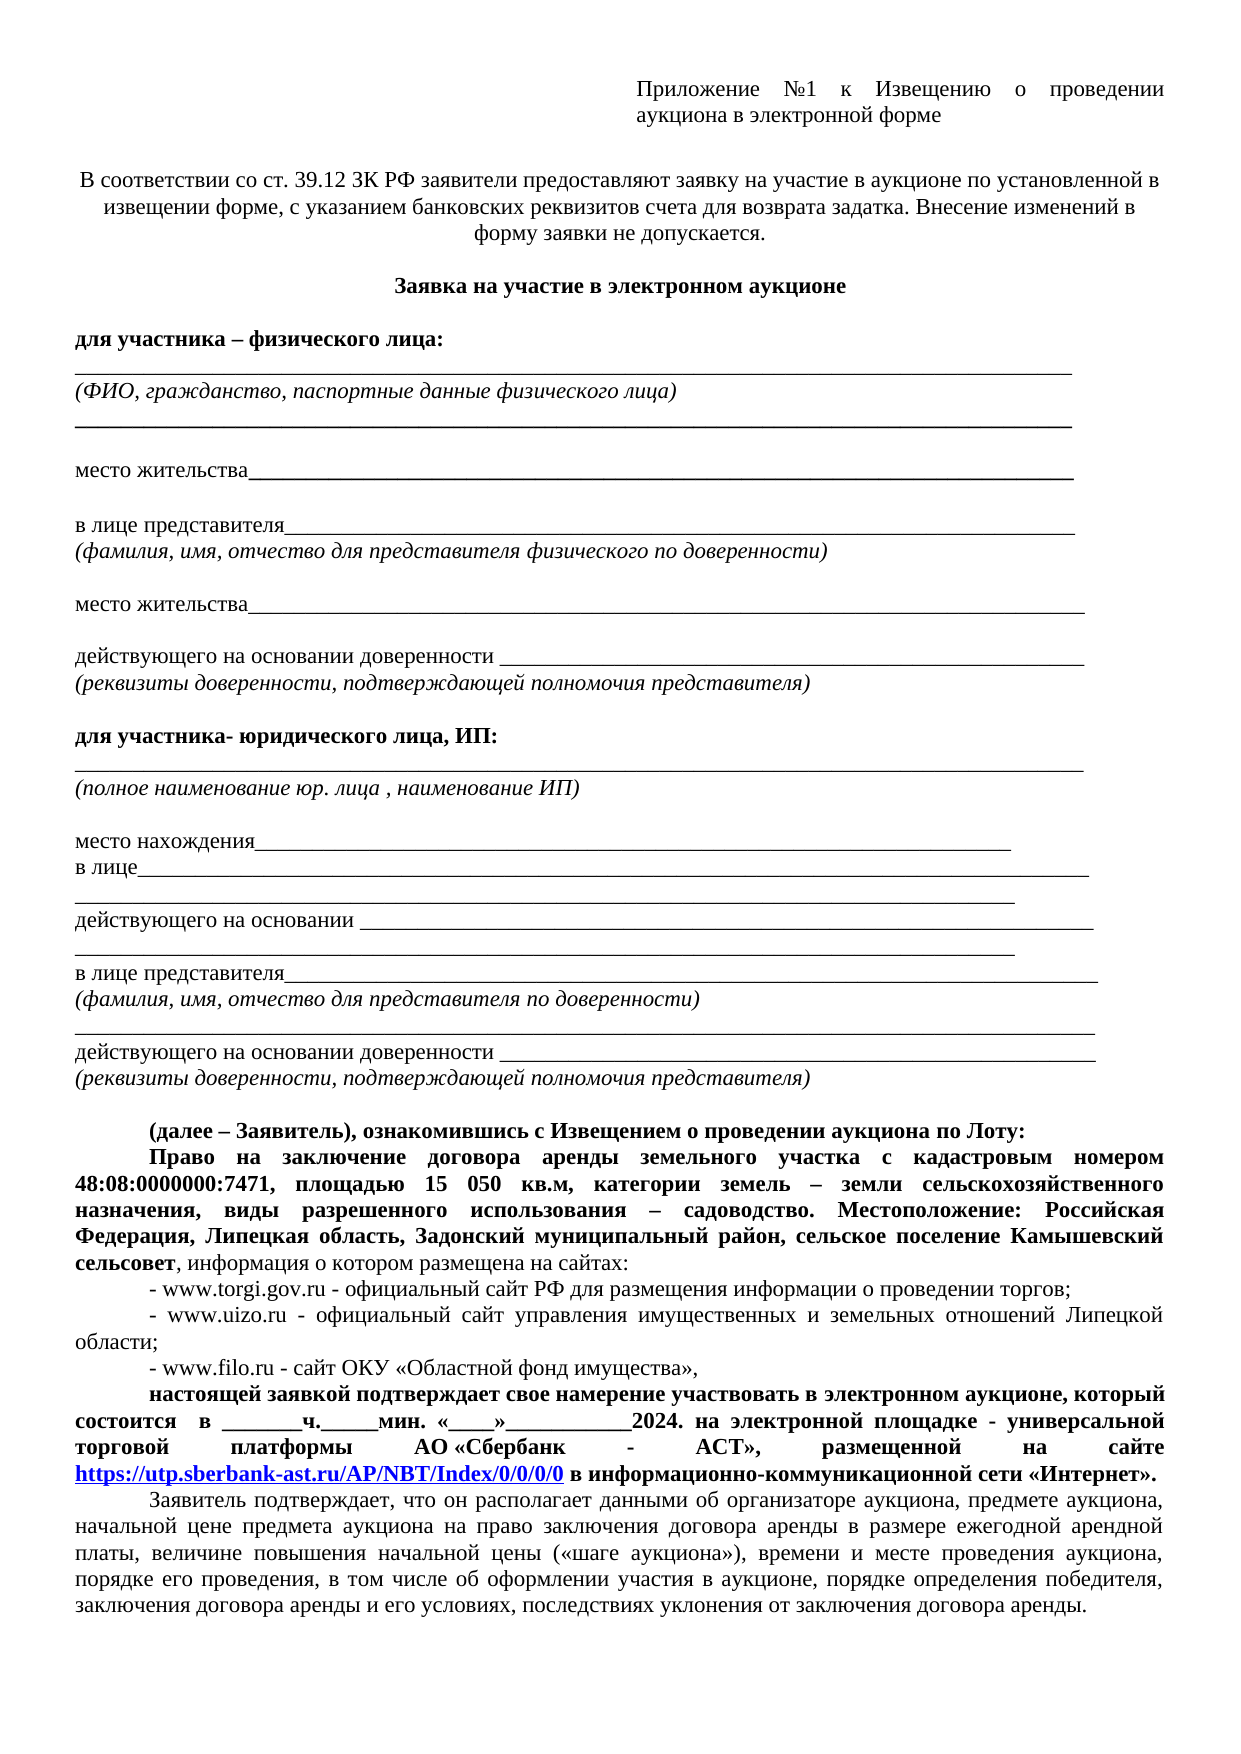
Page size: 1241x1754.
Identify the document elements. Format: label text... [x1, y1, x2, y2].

text в лице представителя_____________________________________________________________________ [75, 511, 1165, 537]
text - www.torgi.gov.ru - официальный сайт РФ для размещения информации о проведении торгов; [75, 1275, 1165, 1301]
text - www.uizo.ru - официальный сайт управления имущественных и земельных отношений Липецкой области; [75, 1301, 1165, 1354]
text (полное наименование юр. лица , наименование ИП) [75, 774, 1165, 801]
text Приложение №1 к Извещению о проведении аукциона в электронной форме [636, 75, 1165, 128]
text ________________________________________________________________________________________ [75, 748, 1165, 774]
text место жительства________________________________________________________________________ [75, 456, 1165, 483]
text __________________________________________________________________________________ [75, 932, 1165, 959]
text В соответствии со ст. 39.12 ЗК РФ заявители предоставляют заявку на участие в аукционе по установленной в извещении форме, с указанием банковских реквизитов счета для возврата задатка. Внесение изменений в форму заявки не допускается. [75, 167, 1165, 246]
text место нахождения__________________________________________________________________ [75, 827, 1165, 853]
text (реквизиты доверенности, подтверждающей полномочия представителя) [75, 669, 1165, 695]
text для участника- юридического лица, ИП: [75, 722, 1165, 748]
text действующего на основании доверенности ___________________________________________________ [75, 643, 1165, 669]
text - www.filo.ru - сайт ОКУ «Областной фонд имущества», [75, 1354, 1165, 1381]
text (фамилия, имя, отчество для представителя по доверенности) [75, 985, 1165, 1012]
text _______________________________________________________________________________________ [75, 351, 1165, 377]
text Право на заключение договора аренды земельного участка с кадастровым номером 48:08:0000000:7471, площадью 15 050 кв.м, категории земель – земли сельскохозяйственного назначения, виды разрешенного использования – садоводство. Местоположение: Российская Федерация, Липецкая область, Задонский муниципальный район, сельское поселение Камышевский сельсовет, информация о котором размещена на сайтах: [75, 1143, 1165, 1275]
text (ФИО, гражданство, паспортные данные физического лица) [75, 377, 1165, 404]
text настоящей заявкой подтверждает свое намерение участвовать в электронном аукционе, который состоится в _______ч._____мин. «____»___________2024. на электронной площадке - универсальной торговой платформы АО «Сбербанк - АСТ», размещенной на сайте https://utp.sberbank-ast.ru/AP/NBT/Index/0/0/0/0 в информационно-коммуникационной сети «Интернет». [75, 1381, 1165, 1486]
text (реквизиты доверенности, подтверждающей полномочия представителя) [75, 1064, 1165, 1091]
text для участника – физического лица: [75, 325, 1165, 351]
text (далее – Заявитель), ознакомившись с Извещением о проведении аукциона по Лоту: [75, 1117, 1165, 1143]
text _________________________________________________________________________________________ [75, 1012, 1165, 1038]
text действующего на основании ________________________________________________________________ [75, 906, 1165, 932]
text __________________________________________________________________________________ [75, 880, 1165, 906]
text (фамилия, имя, отчество для представителя физического по доверенности) [75, 537, 1165, 563]
text Заявка на участие в электронном аукционе [75, 272, 1165, 298]
text в лице представителя_______________________________________________________________________ [75, 959, 1165, 985]
text Заявитель подтверждает, что он располагает данными об организаторе аукциона, предмете аукциона, начальной цене предмета аукциона на право заключения договора аренды в размере ежегодной арендной платы, величине повышения начальной цены («шаге аукциона»), времени и месте проведения аукциона, порядке его проведения, в том числе об оформлении участия в аукционе, порядке определения победителя, заключения договора аренды и его условиях, последствиях уклонения от заключения договора аренды. [75, 1486, 1165, 1618]
text место жительства_________________________________________________________________________ [75, 590, 1165, 616]
text _______________________________________________________________________________________ [75, 404, 1165, 430]
text в лице___________________________________________________________________________________ [75, 853, 1165, 880]
text действующего на основании доверенности ____________________________________________________ [75, 1038, 1165, 1064]
